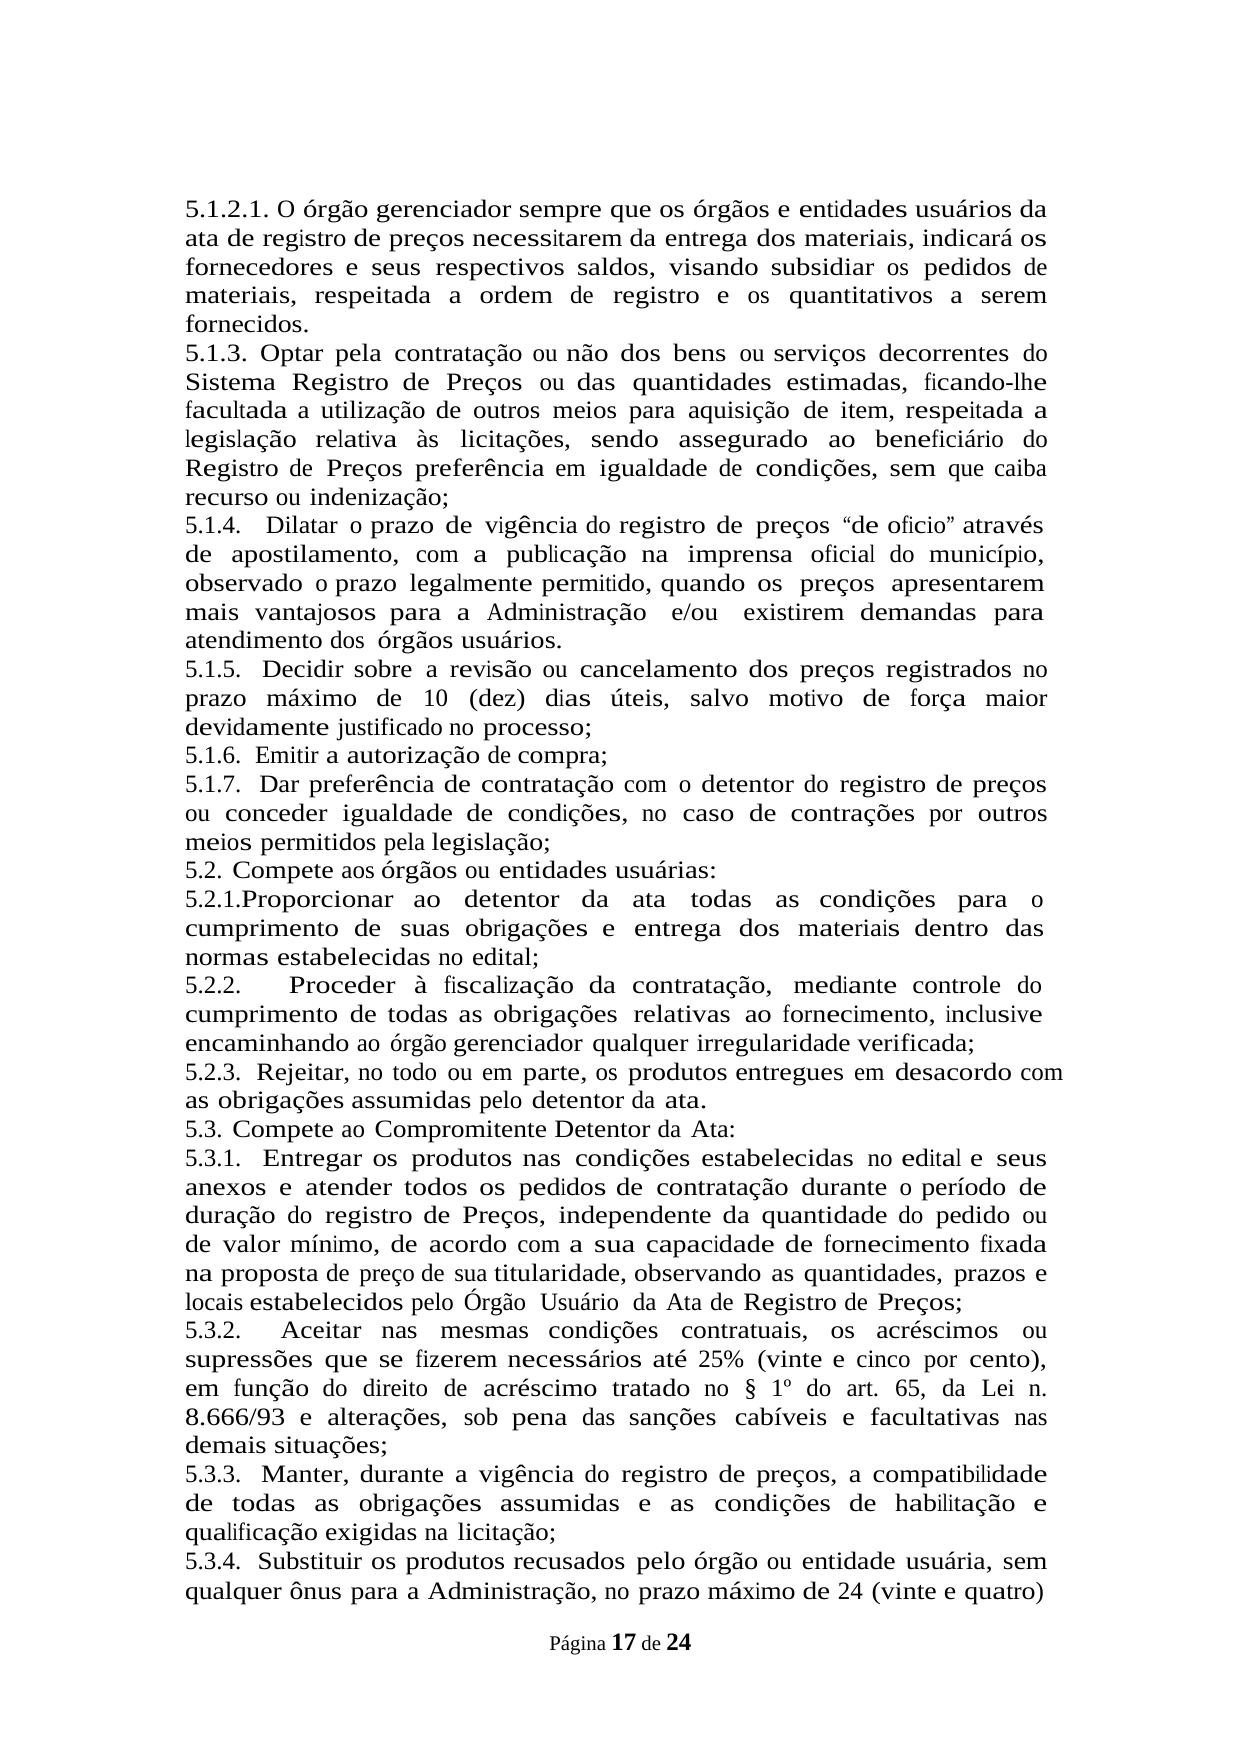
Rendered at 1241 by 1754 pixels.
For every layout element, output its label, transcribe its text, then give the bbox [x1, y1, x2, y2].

text 5.2.3. Rejeitar, no todo ou em parte, os produtos entregues em desacordo com as obrigações assumidas pelo detentor da ata. [185, 1057, 1063, 1114]
text 5.3. Compete ao Compromitente Detentor da Ata: [185, 1114, 797, 1143]
text 5.2. Compete aos órgãos ou entidades usuárias: [185, 855, 723, 884]
text 5.2.1.Proporcionar ao detentor da ata todas as condições para o cumprimento de suas obrigações e entrega dos materiais dentro das normas estabelecidas no edital; [185, 884, 1044, 970]
text 5.3.1. Entregar os produtos nas condições estabelecidas no edital e seus anexos e atender todos os pedidos de contratação durante o período de duração do registro de Preços, independente da quantidade do pedido ou de valor mínimo, de acordo com a sua capacidade de fornecimento fixada na proposta de preço de sua titularidade, observando as quantidades, prazos e locais estabelecidos pelo Órgão Usuário da Ata de Registro de Preços; [185, 1143, 1047, 1315]
text 5.1.4. Dilatar o prazo de vigência do registro de preços “de oficio” através de apostilamento, com a publicação na imprensa oficial do município, observado o prazo legalmente permitido, quando os preços apresentarem mais vantajosos para a Administração e/ou existirem demandas para atendimento dos órgãos usuários. [185, 510, 1044, 654]
text 5.1.5. Decidir sobre a revisão ou cancelamento dos preços registrados no prazo máximo de 10 (dez) dias úteis, salvo motivo de força maior devidamente justificado no processo; [185, 654, 1047, 740]
text 5.1.6. Emitir a autorização de compra; [185, 740, 679, 769]
text 5.3.2. Aceitar nas mesmas condições contratuais, os acréscimos ou supressões que se fizerem necessários até 25% (vinte e cinco por cento), em função do direito de acréscimo tratado no § 1º do art. 65, da Lei n. 8.666/93 e alterações, sob pena das sanções cabíveis e facultativas nas demais situações; [185, 1315, 1047, 1459]
text 5.1.7. Dar preferência de contratação com o detentor do registro de preços ou conceder igualdade de condições, no caso de contrações por outros meios permitidos pela legislação; [185, 769, 1047, 855]
text 5.2.2. Proceder à fiscalização da contratação, mediante controle do cumprimento de todas as obrigações relativas ao fornecimento, inclusive encaminhando ao órgão gerenciador qualquer irregularidade verificada; [185, 970, 1042, 1057]
text 5.3.4. Substituir os produtos recusados pelo órgão ou entidade usuária, sem qualquer ônus para a Administração, no prazo máximo de 24 (vinte e quatro) [185, 1545, 1047, 1605]
text 5.3.3. Manter, durante a vigência do registro de preços, a compatibilidade de todas as obrigações assumidas e as condições de habilitação e qualificação exigidas na licitação; [185, 1459, 1048, 1545]
text 5.1.3. Optar pela contratação ou não dos bens ou serviços decorrentes do Sistema Registro de Preços ou das quantidades estimadas, ficando-lhe facultada a utilização de outros meios para aquisição de item, respeitada a legislação relativa às licitações, sendo assegurado ao beneficiário do Registro de Preços preferência em igualdade de condições, sem que caiba recurso ou indenização; [185, 338, 1047, 510]
text 5.1.2.1. O órgão gerenciador sempre que os órgãos e entidades usuários da ata de registro de preços necessitarem da entrega dos materiais, indicará os fornecedores e seus respectivos saldos, visando subsidiar os pedidos de materiais, respeitada a ordem de registro e os quantitativos a serem fornecidos. [185, 194, 1047, 338]
